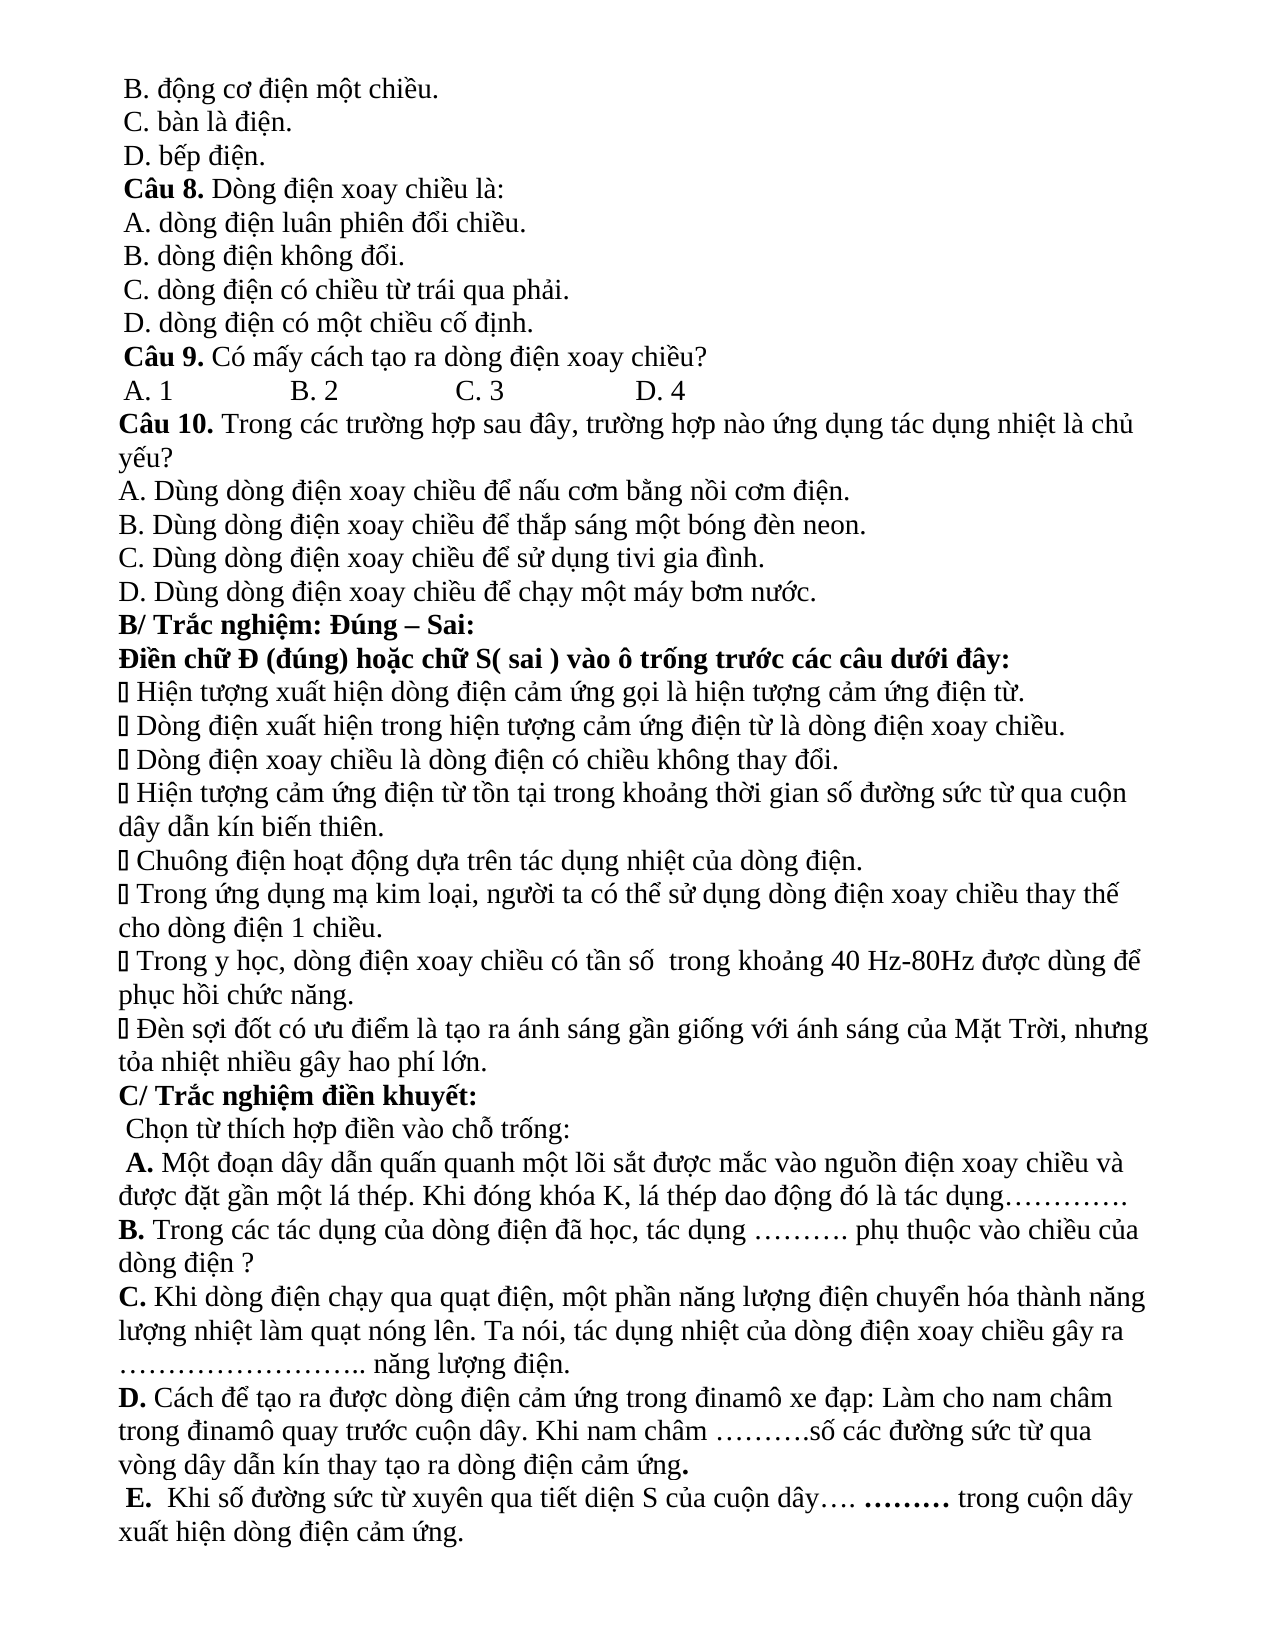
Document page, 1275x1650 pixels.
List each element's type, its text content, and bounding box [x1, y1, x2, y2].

text A. Một đoạn dây dẫn quấn quanh một lõi sắt được mắc vào nguồn điện xoay chiều và được đặt gần một lá thép. Khi đóng khóa K, lá thép dao động đó là tác dụng…………. [118, 1145, 1157, 1212]
text C. Dùng dòng điện xoay chiều để sử dụng tivi gia đình. [118, 540, 1157, 574]
text D. dòng điện có một chiều cố định. [123, 306, 1152, 339]
text B. Dùng dòng điện xoay chiều để thắp sáng một bóng đèn neon. [118, 507, 1157, 540]
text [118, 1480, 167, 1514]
text A. dòng điện luân phiên đổi chiều. [123, 205, 1152, 238]
text Câu 10. Trong các trường hợp sau đây, trường hợp nào ứng dụng tác dụng nhiệt là chủ yếu? [118, 406, 1157, 473]
text Hiện tượng cảm ứng điện từ tồn tại trong khoảng thời gian số đường sức từ qua cuộn dây dẫn kín biến thiên. [118, 776, 1157, 843]
text A. 1 B. 2 C. 3 D. 4 [123, 373, 1152, 406]
text A. Dùng dòng điện xoay chiều để nấu cơm bằng nồi cơm điện. [118, 473, 1157, 507]
text D. Dùng dòng điện xoay chiều để chạy một máy bơm nước. [118, 574, 1157, 607]
text Chuông điện hoạt động dựa trên tác dụng nhiệt của dòng điện. [118, 843, 1157, 876]
text D. bếp điện. [123, 138, 1152, 171]
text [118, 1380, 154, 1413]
text C/ Trắc nghiệm điền khuyết: [118, 1078, 1157, 1111]
text B. Trong các tác dụng của dòng điện đã học, tác dụng ………. phụ thuộc vào chiều của dòng điện ? [118, 1212, 1157, 1279]
text C. Khi dòng điện chạy qua quạt điện, một phần năng lượng điện chuyển hóa thành năng lượng nhiệt làm quạt nóng lên. Ta nói, tác dụng nhiệt của dòng điện xoay chiều gây ra …………………….. năng lượng điện. [118, 1279, 1157, 1380]
text Hiện tượng xuất hiện dòng điện cảm ứng gọi là hiện tượng cảm ứng điện từ. [118, 674, 1157, 708]
text E. Khi số đường sức từ xuyên qua tiết diện S của cuộn dây…. ……… trong cuộn dây xuất hiện dòng điện cảm ứng. [464, 1480, 1157, 1547]
text D. Cách để tạo ra được dòng điện cảm ứng trong đinamô xe đạp: Làm cho nam châm trong đinamô quay trước cuộn dây. Khi nam châm ……….số các đường sức từ qua vòng dây dẫn kín thay tạo ra dòng điện cảm ứng. [682, 1380, 1157, 1480]
text Đèn sợi đốt có ưu điểm là tạo ra ánh sáng gần giống với ánh sáng của Mặt Trời, nhưng tỏa nhiệt nhiều gây hao phí lớn. [118, 1011, 1157, 1078]
text C. bàn là điện. [123, 104, 1152, 138]
text Dòng điện xuất hiện trong hiện tượng cảm ứng điện từ là dòng điện xoay chiều. [118, 708, 1157, 742]
text B. động cơ điện một chiều. [123, 71, 1152, 104]
text Câu 9. Có mấy cách tạo ra dòng điện xoay chiều? [123, 339, 1152, 373]
text Dòng điện xoay chiều là dòng điện có chiều không thay đổi. [118, 742, 1157, 776]
text Chọn từ thích hợp điền vào chỗ trống: [118, 1111, 1157, 1145]
text C. dòng điện có chiều từ trái qua phải. [123, 272, 1152, 306]
text B. dòng điện không đổi. [123, 238, 1152, 272]
text B/ Trắc nghiệm: Đúng – Sai: [118, 607, 1157, 641]
text Trong y học, dòng điện xoay chiều có tần số trong khoảng 40 Hz-80Hz được dùng để phục hồi chức năng. [118, 943, 1157, 1011]
text Câu 8. Dòng điện xoay chiều là: [123, 171, 1152, 205]
text Điền chữ Đ (đúng) hoặc chữ S( sai ) vào ô trống trước các câu dưới đây: [118, 641, 1157, 674]
text Trong ứng dụng mạ kim loại, người ta có thể sử dụng dòng điện xoay chiều thay thế cho dòng điện 1 chiều. [118, 876, 1157, 943]
